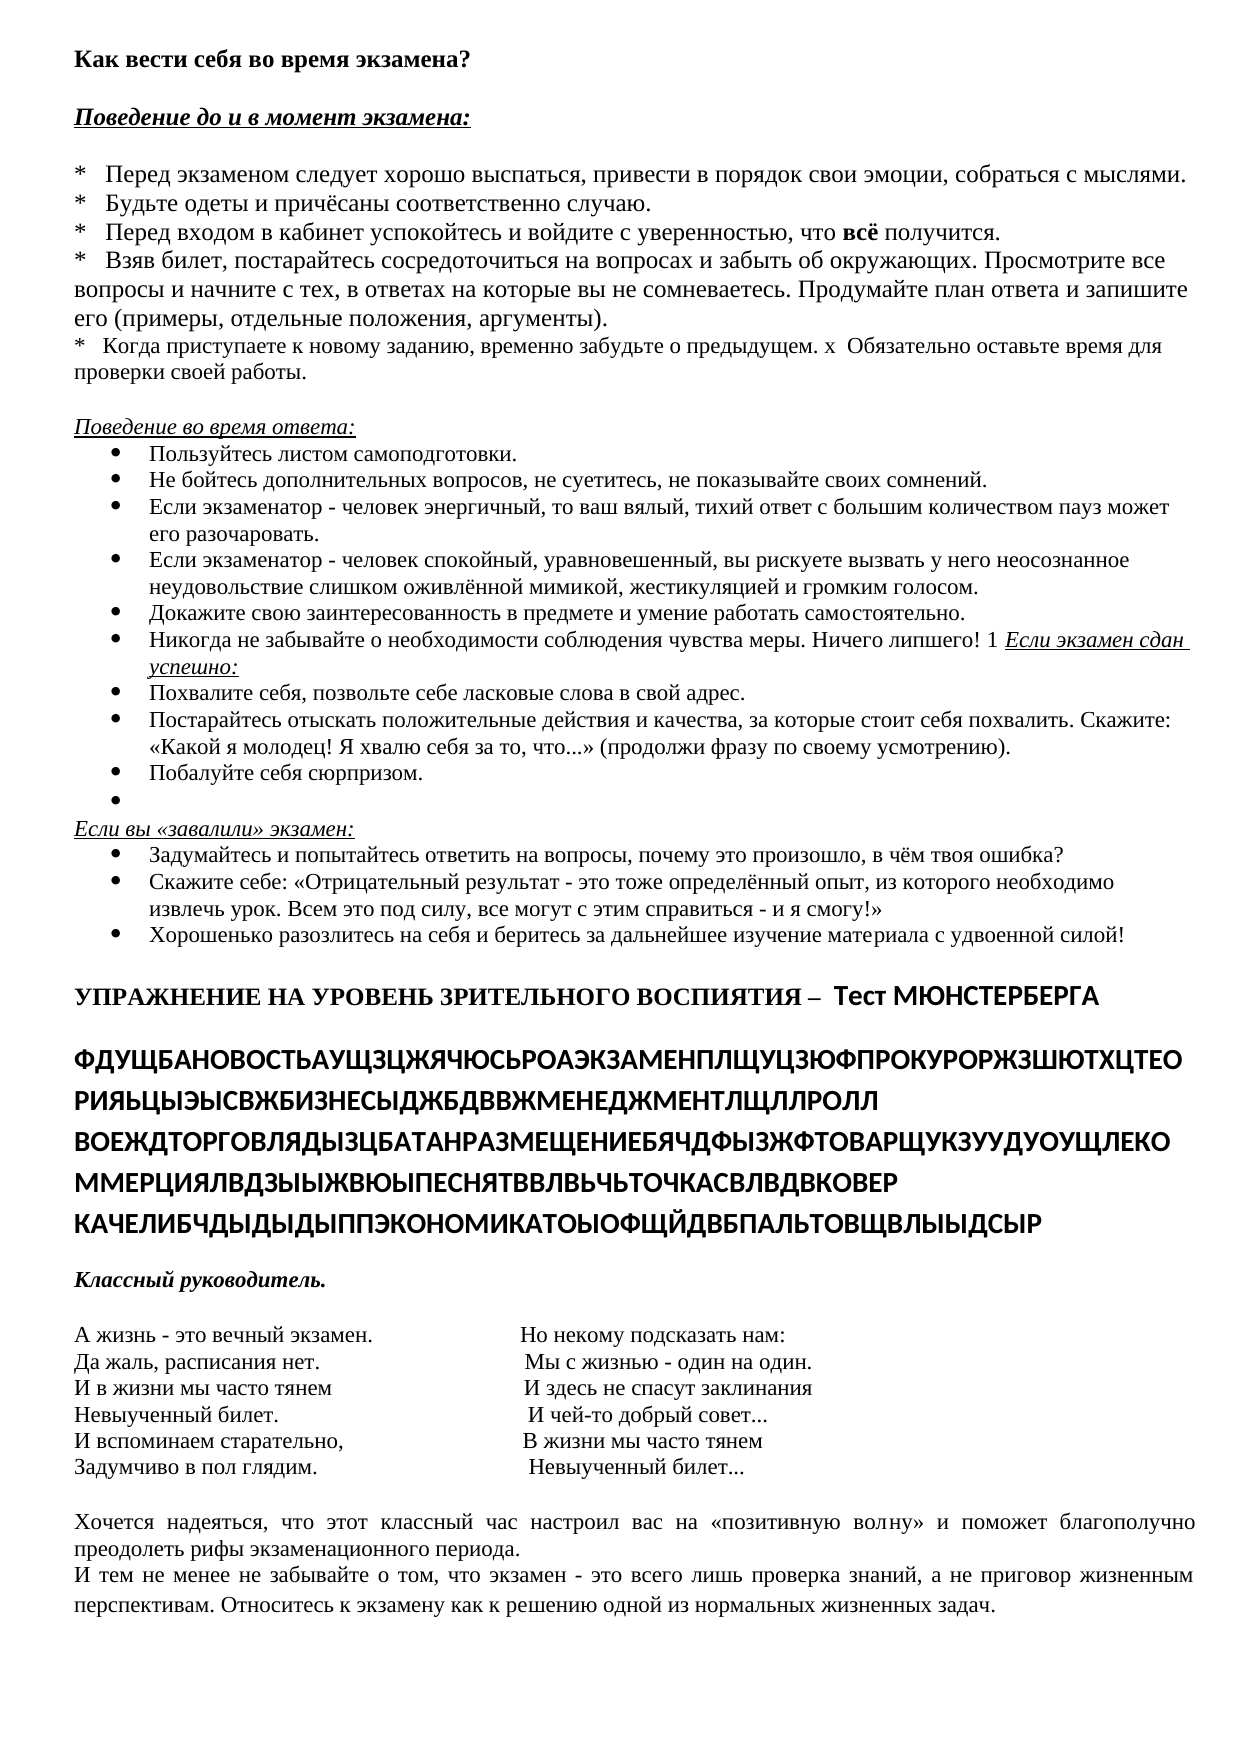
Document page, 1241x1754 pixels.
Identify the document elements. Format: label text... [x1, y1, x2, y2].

list Если экзаменатор - человек спокойный, уравновешенный, вы рискуете вызвать у него неосознанное неудовольствие слишком оживлённой мимикой, жестикуляцией и громким голосом. [111, 546, 1196, 599]
text * Перед входом в кабинет успокойтесь и войдите с уверенностью, что всё получится. [74, 217, 1196, 246]
list Докажите свою заинтересованность в предмете и умение работать самостоятельно. [111, 599, 1196, 626]
text Хочется надеяться, что этот классный час настроил вас на «позитивную волну» и поможет благополучно преодолеть рифы экзаменационного периода. [74, 1508, 1196, 1561]
text * Когда приступаете к новому заданию, временно забудьте о предыдущем. х Обязательно оставьте время для проверки своей работы. [74, 332, 1196, 384]
list Если экзаменатор - человек энергичный, то ваш вялый, тихий ответ с большим количеством пауз может его разочаровать. [111, 493, 1196, 546]
text * Взяв билет, постарайтесь сосредоточиться на вопросах и забыть об окружающих. Просмотрите все вопросы и начните с тех, в ответах на которые вы не сомневаетесь. Продумайте план ответа и запишите его (примеры, отдельные положения, аргументы). [74, 246, 1196, 332]
list Не бойтесь дополнительных вопросов, не суетитесь, не показывайте своих сомнений. [111, 466, 1196, 493]
list Похвалите себя, позвольте себе ласковые слова в свой адрес. [111, 679, 1196, 706]
text И в жизни мы часто тянем И здесь не спасут заклинания [74, 1374, 1196, 1401]
list Задумайтесь и попытайтесь ответить на вопросы, почему это произошло, в чём твоя ошибка? [111, 841, 1196, 868]
text ФДУЩБАНОВОСТЬАУЩЗЦЖЯЧЮСЬРОАЭКЗАМЕНПЛЩУЦЗЮФПРОКУРОРЖЗШЮТХЦТЕОРИЯЬЦЫЭЫСВЖБИЗНЕСЫДЖБДВВЖМЕНЕДЖМЕНТЛЩЛЛРОЛЛ ВОЕЖДТОРГОВЛЯДЫЗЦБАТАНРАЗМЕЩЕНИЕБЯЧДФЫЗЖФТОВАРЩУКЗУУДУОУЩЛЕКОММЕРЦИЯЛВДЗЫЫЖВЮЫПЕСНЯТВВЛВЬЧЬТОЧКАСВЛВДВКОВЕР КАЧЕЛИБЧДЫДЫДЫППЭКОНОМИКАТОЫОФЩЙДВБПАЛЬТОВЩВЛЫЫДСЫР [74, 1041, 1196, 1240]
text Поведение до и в момент экзамена: [74, 102, 1196, 131]
text И вспоминаем старательно, В жизни мы часто тянем [74, 1427, 1196, 1453]
list Постарайтесь отыскать положительные действия и качества, за которые стоит себя похвалить. Скажите: «Какой я молодец! Я хвалю себя за то, что...» (продолжи фразу по своему усмотрению). [111, 706, 1196, 759]
list Хорошенько разозлитесь на себя и беритесь за дальнейшее изучение материала с удвоенной силой! [111, 921, 1196, 948]
list Побалуйте себя сюрпризом. [111, 759, 1196, 786]
text И тем не менее не забывайте о том, что экзамен - это всего лишь проверка знаний, а не приговор жизненным перспективам. Относитесь к экзамену как к решению одной из нормальных жизненных задач. [74, 1561, 1196, 1618]
text Задумчиво в пол глядим. Невыученный билет... [74, 1453, 1196, 1480]
text * Будьте одеты и причёсаны соответственно случаю. [74, 188, 1196, 217]
list Никогда не забывайте о необходимости соблюдения чувства меры. Ничего липшего! 1 Если экзамен сдан успешно: [111, 626, 1196, 679]
text * Перед экзаменом следует хорошо выспаться, привести в порядок свои эмоции, собраться с мыслями. [74, 159, 1196, 188]
text УПРАЖНЕНИЕ НА УРОВЕНЬ ЗРИТЕЛЬНОГО ВОСПИЯТИЯ – Тест МЮНСТЕРБЕРГА [74, 977, 1196, 1012]
text А жизнь - это вечный экзамен. Но некому подсказать нам: [74, 1322, 1196, 1348]
text Классный руководитель. [74, 1266, 1196, 1293]
text Да жаль, расписания нет. Мы с жизнью - один на один. [74, 1348, 1196, 1374]
text Невыученный билет. И чей-то добрый совет... [74, 1401, 1196, 1427]
list Пользуйтесь листом самоподготовки. [111, 440, 1196, 466]
text Если вы «завалили» экзамен: [74, 815, 1196, 841]
text Поведение во время ответа: [74, 413, 1196, 440]
text Как вести себя во время экзамена? [74, 44, 1196, 73]
list Скажите себе: «Отрицательный результат - это тоже определённый опыт, из которого необходимо извлечь урок. Всем это под силу, все могут с этим справиться - и я смогу!» [111, 868, 1196, 921]
